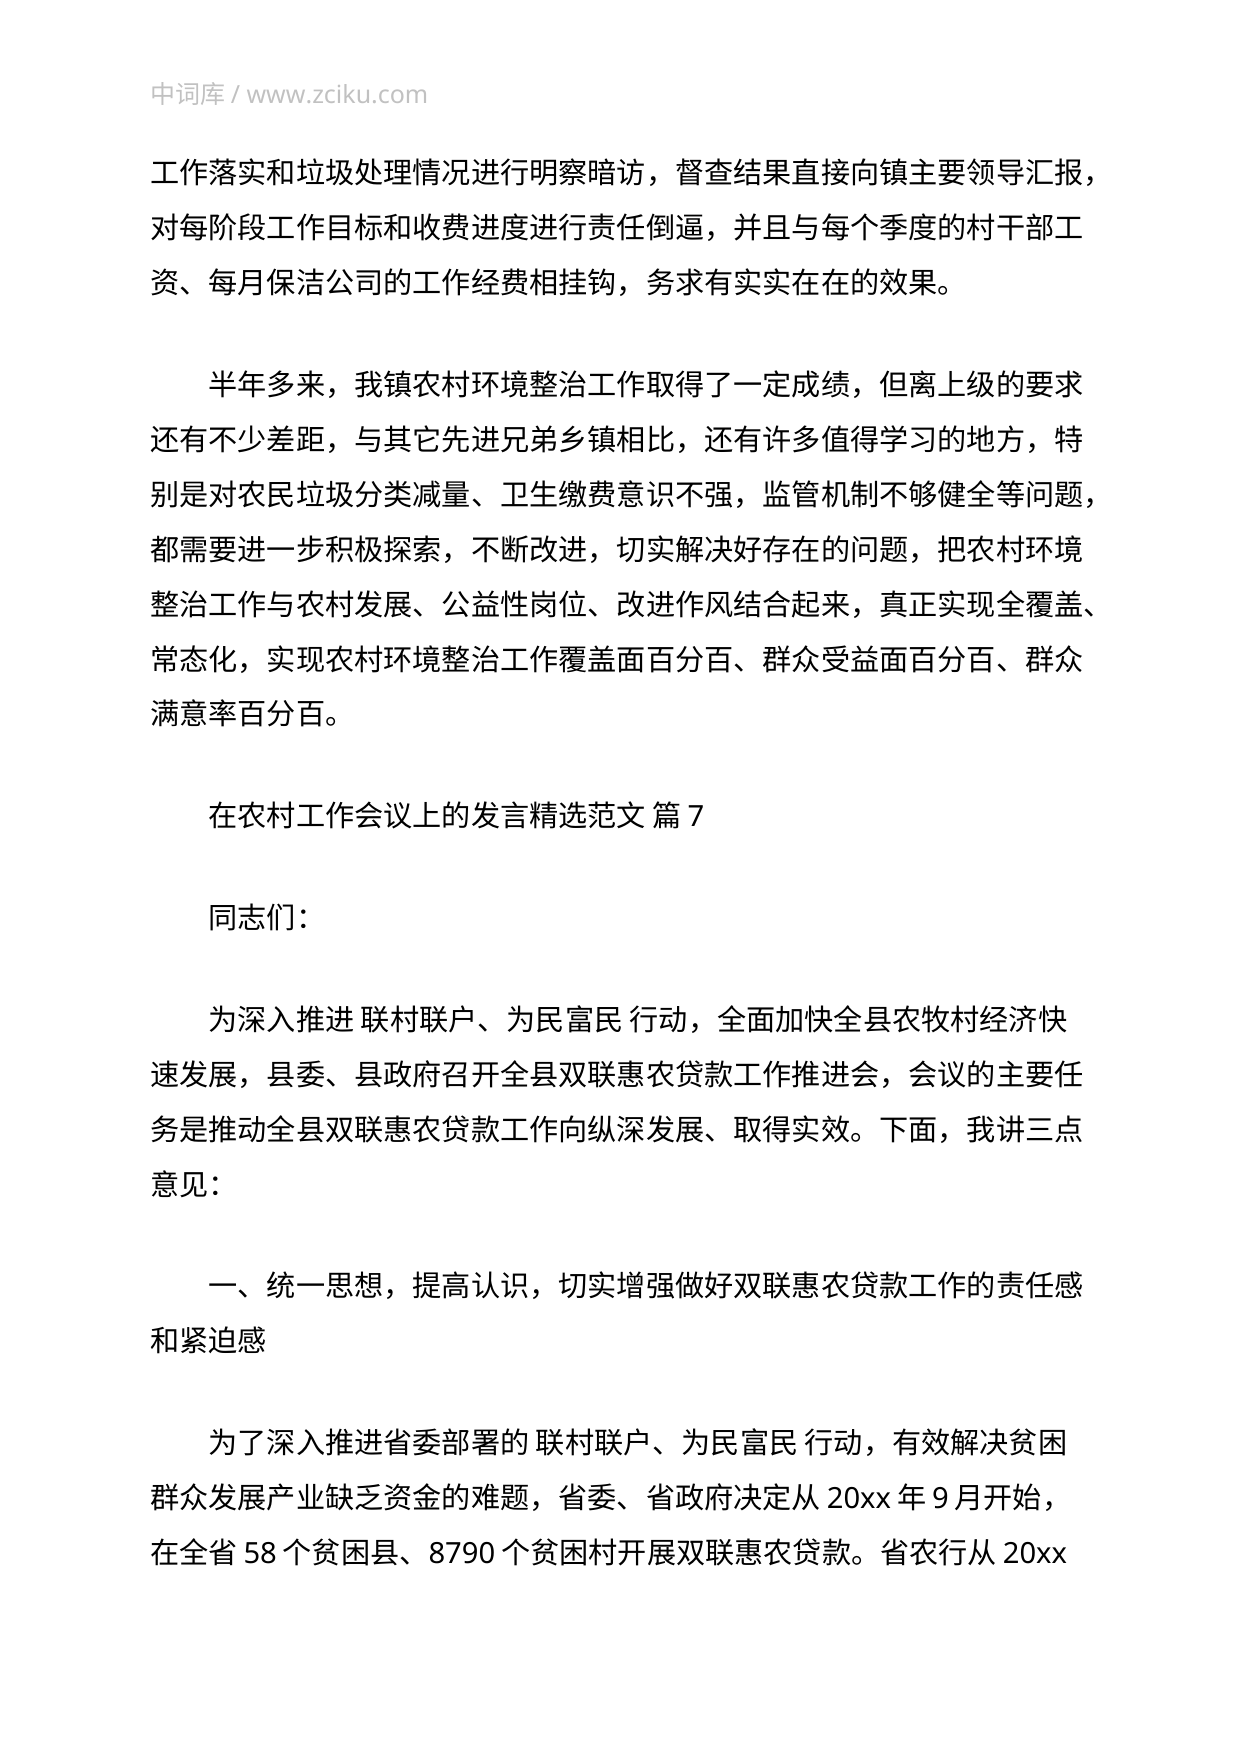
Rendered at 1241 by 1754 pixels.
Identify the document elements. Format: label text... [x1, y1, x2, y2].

text 一、统一思想，提高认识，切实增强做好双联惠农贷款工作的责任感和紧迫感 [150, 1263, 1090, 1360]
text 为深入推进 联村联户、为民富民 行动，全面加快全县农牧村经济快速发展，县委、县政府召开全县双联惠农贷款工作推进会，会议的主要任务是推动全县双联惠农贷款工作向纵深发展、取得实效。下面，我讲三点意见： [150, 996, 1090, 1203]
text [150, 150, 1090, 302]
text 半年多来，我镇农村环境整治工作取得了一定成绩，但离上级的要求还有不少差距，与其它先进兄弟乡镇相比，还有许多值得学习的地方，特别是对农民垃圾分类减量、卫生缴费意识不强，监管机制不够健全等问题，都需要进一步积极探索，不断改进，切实解决好存在的问题，把农村环境整治工作与农村发展、公益性岗位、改进作风结合起来，真正实现全覆盖、常态化，实现农村环境整治工作覆盖面百分百、群众受益面百分百、群众满意率百分百。 [150, 362, 1090, 733]
text 同志们： [150, 895, 1090, 937]
text 在农村工作会议上的发言精选范文 篇7 [150, 793, 1090, 835]
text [150, 1419, 1090, 1572]
